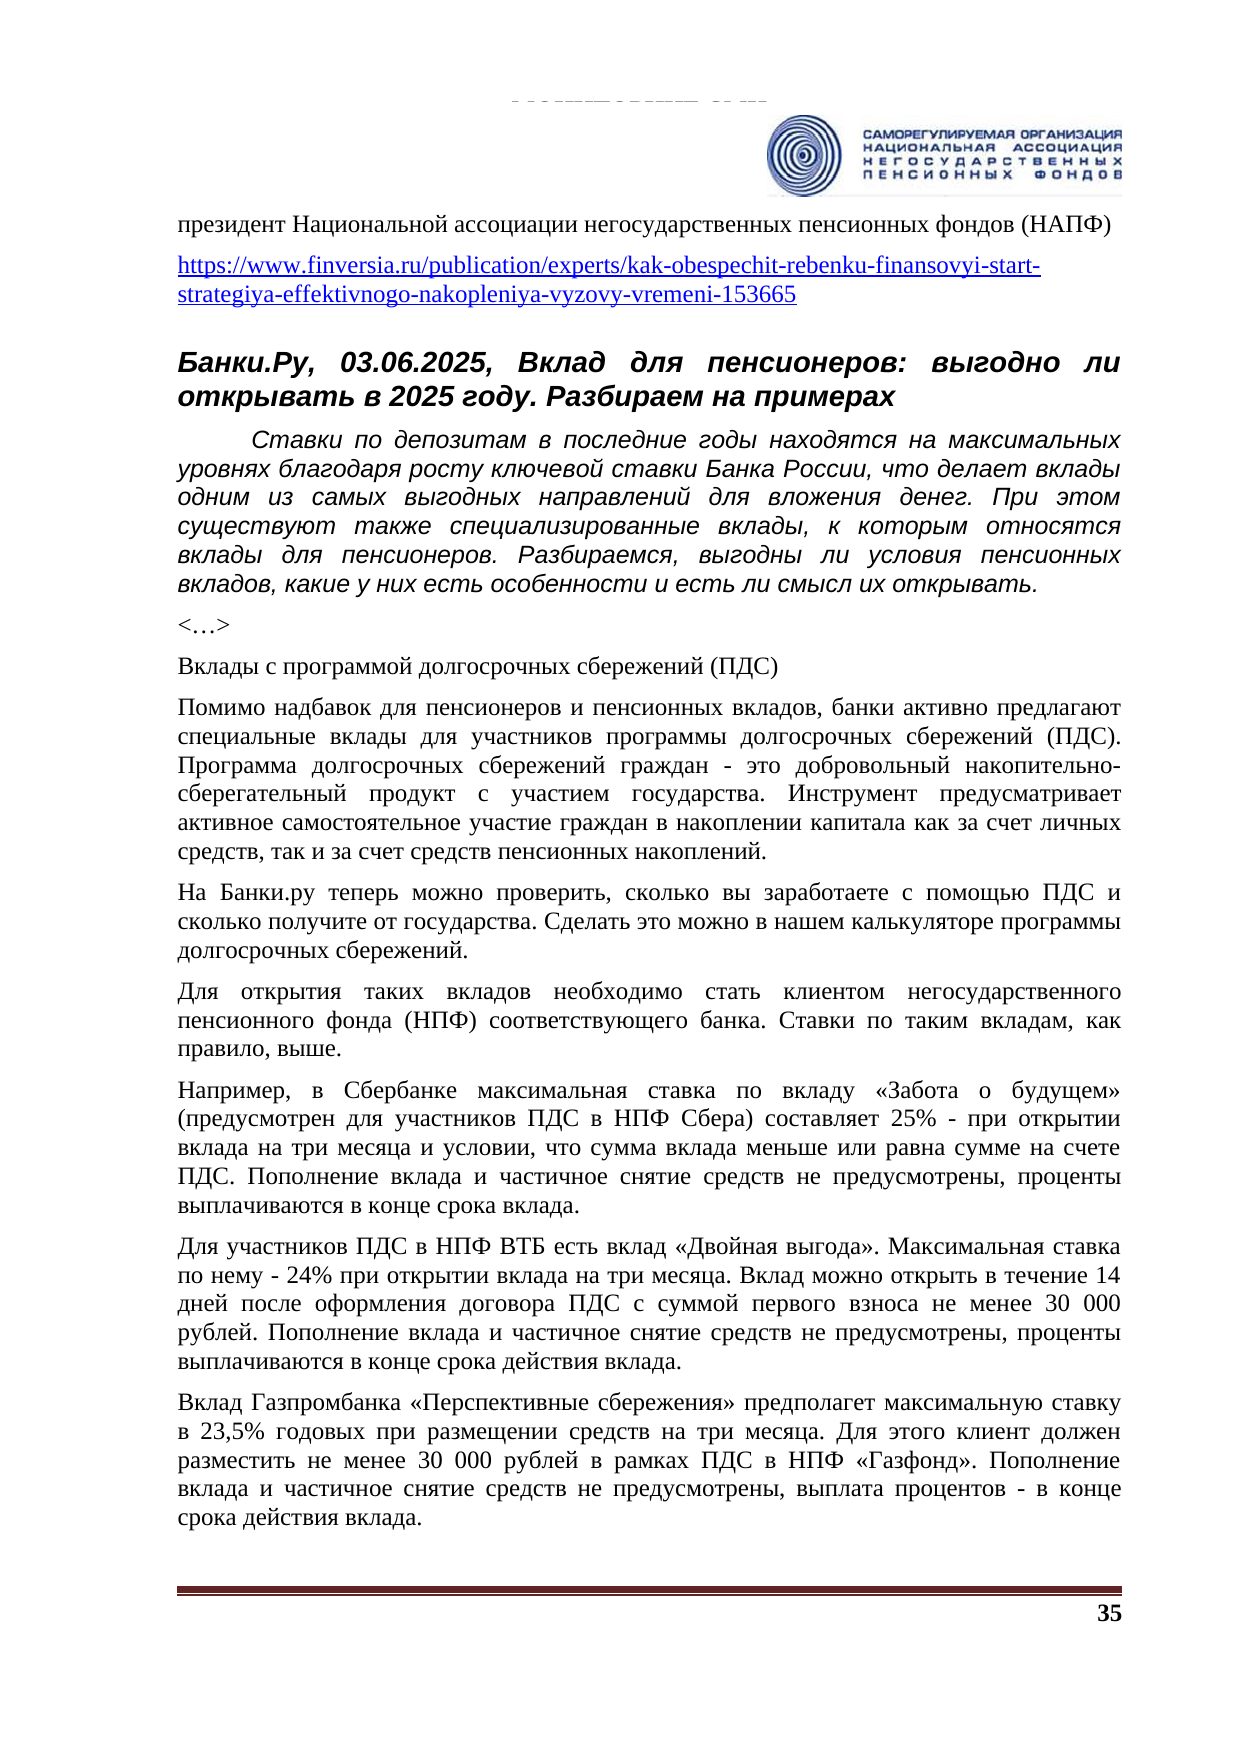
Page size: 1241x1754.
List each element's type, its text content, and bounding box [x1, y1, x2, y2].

text Например, в Сбербанке максимальная ставка по вкладу «Забота о будущем» (предусмотрен для участников ПДС в НПФ Сбера) составляет 25% - при открытии вклада на три месяца и условии, что сумма вклада меньше или равна сумме на счете ПДС. Пополнение вклада и частичное снятие средств не предусмотрены, проценты выплачиваются в конце срока вклада. [177, 1075, 1122, 1218]
subtitle Ставки по депозитам в последние годы находятся на максимальных уровнях благодаря росту ключевой ставки Банка России, что делает вклады одним из самых выгодных направлений для вложения денег. При этом существуют также специализированные вклады, к которым относятся вклады для пенсионеров. Разбираемся, выгодны ли условия пенсионных вкладов, какие у них есть особенности и есть ли смысл их открывать. [177, 425, 1122, 597]
text На Банки.ру теперь можно проверить, сколько вы заработаете с помощью ПДС и сколько получите от государства. Сделать это можно в нашем калькуляторе программы долгосрочных сбережений. [177, 877, 1122, 963]
text Помимо надбавок для пенсионеров и пенсионных вкладов, банки активно предлагают специальные вклады для участников программы долгосрочных сбережений (ПДС). Программа долгосрочных сбережений граждан - это добровольный накопительно-сберегательный продукт с участием государства. Инструмент предусматривает активное самостоятельное участие граждан в накоплении капитала как за счет личных средств, так и за счет средств пенсионных накоплений. [177, 692, 1122, 865]
text Для открытия таких вкладов необходимо стать клиентом негосударственного пенсионного фонда (НПФ) соответствующего банка. Ставки по таким вкладам, как правило, выше. [177, 976, 1122, 1062]
text президент Национальной ассоциации негосударственных пенсионных фондов (НАПФ) [177, 209, 1122, 238]
text <…> [177, 610, 1122, 638]
text Вклад Газпромбанка «Перспективные сбережения» предполагет максимальную ставку в 23,5% годовых при размещении средств на три месяца. Для этого клиент должен разместить не менее 30 000 рублей в рамках ПДС в НПФ «Газфонд». Пополнение вклада и частичное снятие средств не предусмотрены, выплата процентов - в конце срока действия вклада. [177, 1387, 1122, 1531]
text https://www.finversia.ru/publication/experts/kak-obespechit-rebenku-finansovyi-start-strategiya-effektivnogo-nakopleniya-vyzovy-vremeni-153665 [177, 250, 1122, 308]
text Вклады с программой долгосрочных сбережений (ПДС) [177, 651, 1122, 680]
text Для участников ПДС в НПФ ВТБ есть вклад «Двойная выгода». Максимальная ставка по нему - 24% при открытии вклада на три месяца. Вклад можно открыть в течение 14 дней после оформления договора ПДС с суммой первого взноса не менее 30 000 рублей. Пополнение вклада и частичное снятие средств не предусмотрены, проценты выплачиваются в конце срока действия вклада. [177, 1231, 1122, 1375]
picture [767, 115, 1122, 197]
subtitle Банки.Ру, 03.06.2025, Вклад для пенсионеров: выгодно ли открывать в 2025 году. Разбираем на примерах [177, 345, 1122, 412]
